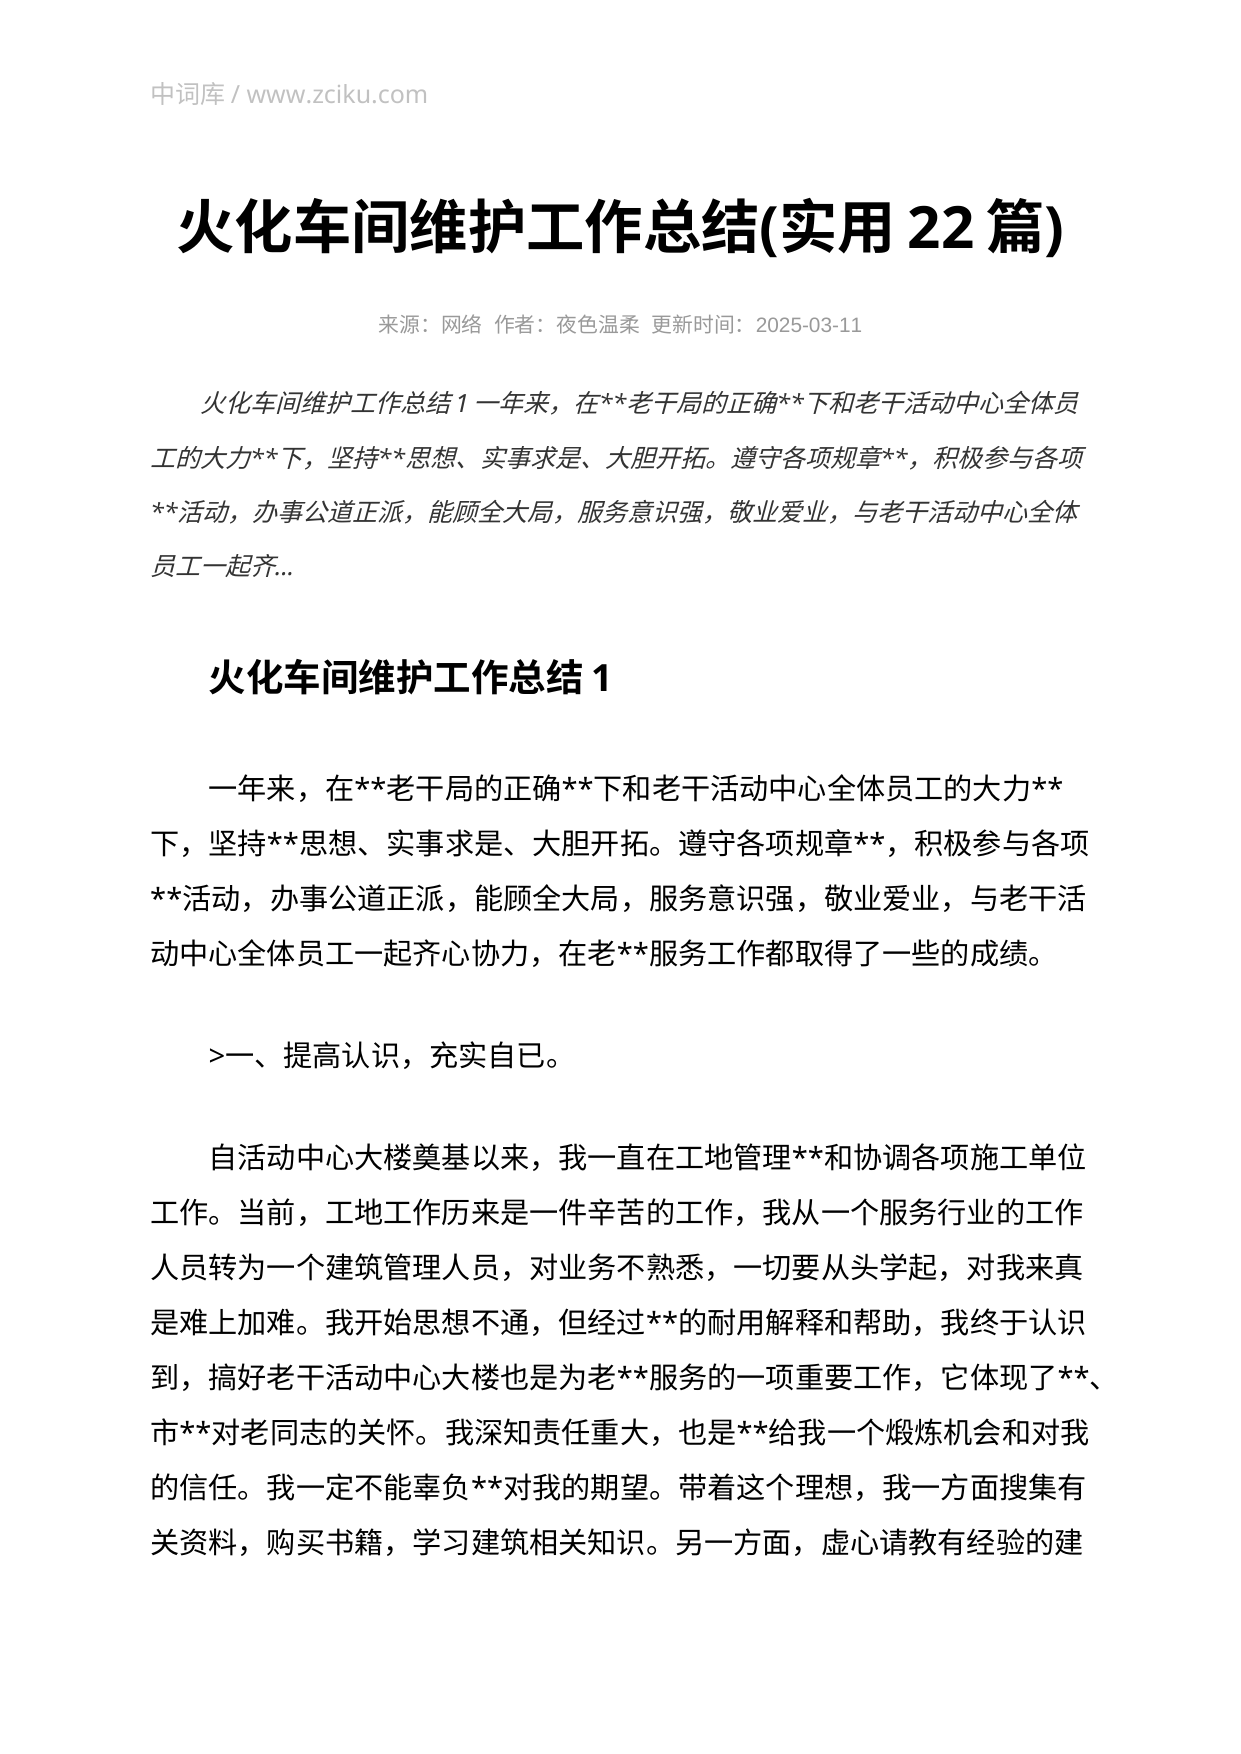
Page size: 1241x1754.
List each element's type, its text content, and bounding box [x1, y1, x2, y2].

subtitle 火化车间维护工作总结(实用22篇) [150, 181, 1090, 266]
text >一、提高认识，充实自已。 [150, 1033, 1090, 1075]
text 来源：网络 作者：夜色温柔 更新时间：2025-03-11 [150, 313, 1090, 337]
text 火化车间维护工作总结1 [150, 648, 1090, 703]
text 火化车间维护工作总结1一年来，在**老干局的正确**下和老干活动中心全体员工的大力**下，坚持**思想、实事求是、大胆开拓。遵守各项规章**，积极参与各项**活动，办事公道正派，能顾全大局，服务意识强，敬业爱业，与老干活动中心全体员工一起齐... [150, 384, 1090, 583]
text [150, 1135, 1090, 1562]
text 一年来，在**老干局的正确**下和老干活动中心全体员工的大力**下，坚持**思想、实事求是、大胆开拓。遵守各项规章**，积极参与各项**活动，办事公道正派，能顾全大局，服务意识强，敬业爱业，与老干活动中心全体员工一起齐心协力，在老**服务工作都取得了一些的成绩。 [150, 766, 1090, 973]
